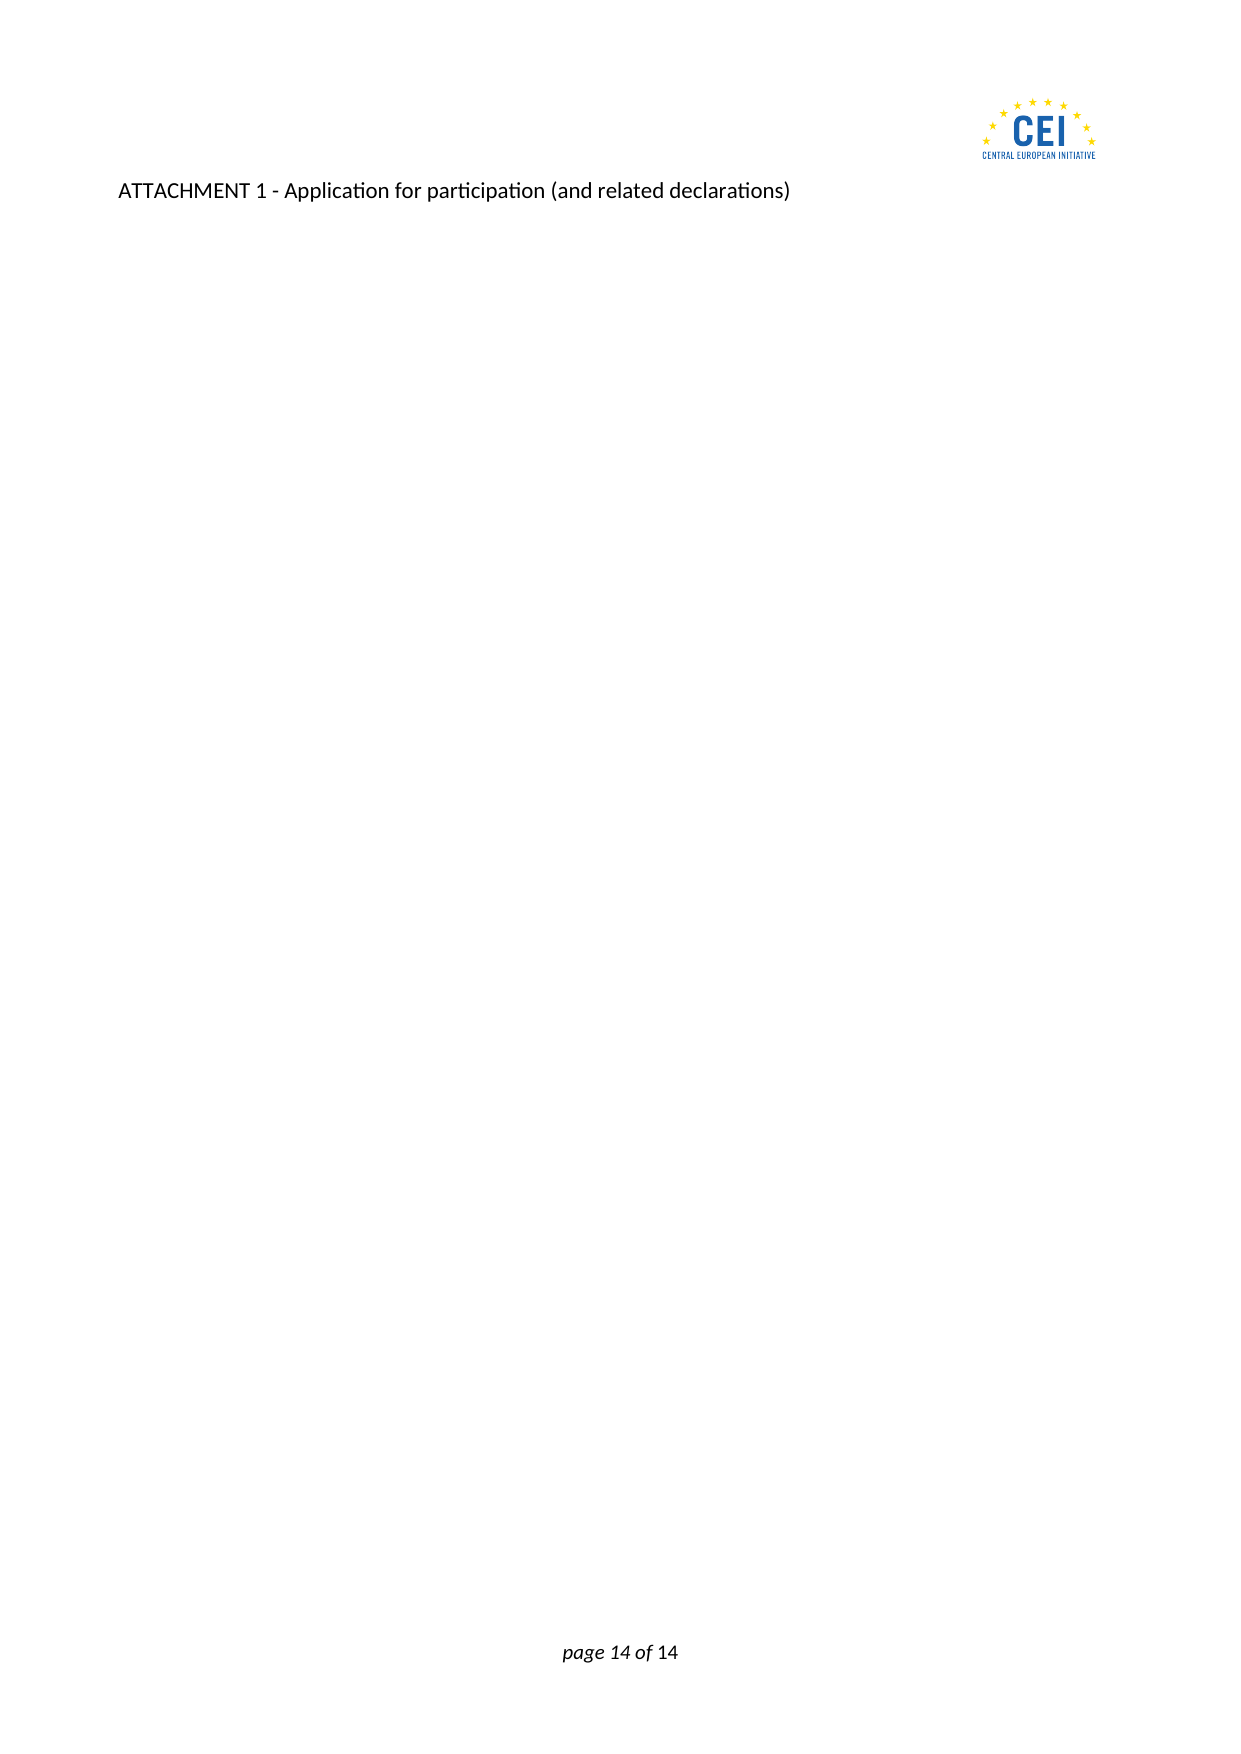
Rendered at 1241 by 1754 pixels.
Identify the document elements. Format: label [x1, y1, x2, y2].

picture [972, 65, 1106, 199]
